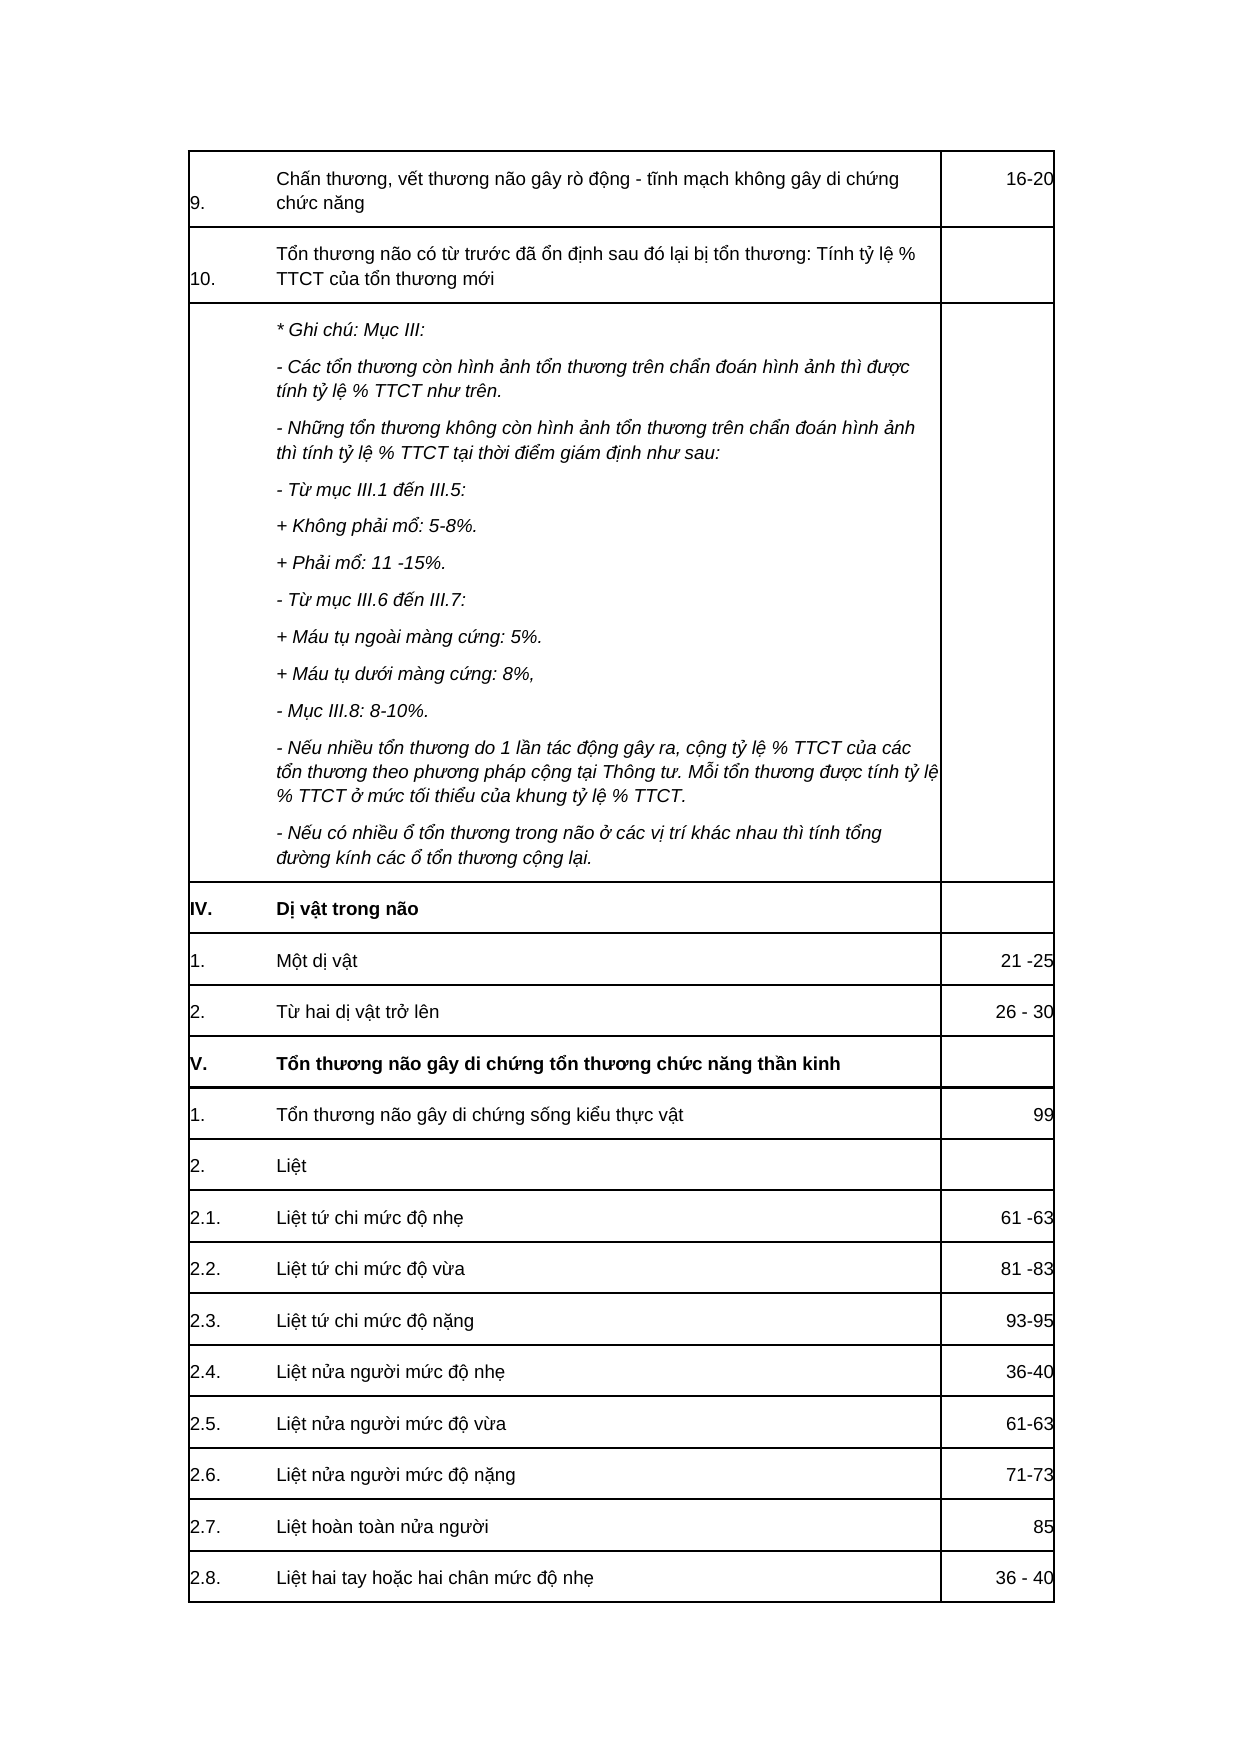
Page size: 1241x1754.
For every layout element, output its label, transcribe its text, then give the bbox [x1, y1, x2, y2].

table_cell Liệt hai tay hoặc hai chân mức độ nhẹ [275, 1552, 940, 1601]
table_cell Liệt nửa người mức độ vừa [275, 1397, 940, 1447]
table_cell 2.4. [190, 1346, 275, 1395]
table_cell 1. [190, 1089, 275, 1138]
table_cell Liệt nửa người mức độ nhẹ [275, 1346, 940, 1395]
table_cell 10. [190, 228, 275, 302]
table_cell 85 [942, 1500, 1053, 1549]
table_cell Liệt nửa người mức độ nặng [275, 1449, 940, 1498]
table_cell 26 - 30 [942, 986, 1053, 1035]
table_cell Tổn thương não gây di chứng sống kiểu thực vật [275, 1089, 940, 1138]
table_cell [942, 1037, 1053, 1086]
table_cell IV. [190, 883, 275, 932]
table_cell Tổn thương não có từ trước đã ổn định sau đó lại bị tổn thương: Tính tỷ lệ % TTCT của tổn thương mới [275, 228, 940, 302]
table_cell Liệt tứ chi mức độ nhẹ [275, 1191, 940, 1241]
table_cell 2.1. [190, 1191, 275, 1241]
table_cell [942, 304, 1053, 881]
table_cell 61 -63 [942, 1191, 1053, 1241]
table_cell * Ghi chú: Mục III: - Các tổn thương còn hình ảnh tổn thương trên chẩn đoán hình ảnh thì được tính tỷ lệ % TTCT như trên. - Những tổn thương không còn hình ảnh tổn thương trên chẩn đoán hình ảnh thì tính tỷ lệ % TTCT tại thời điểm giám định như sau: - Từ mục III.1 đến III.5: + Không phải mổ: 5-8%. + Phải mổ: 11 -15%. - Từ mục III.6 đến III.7: + Máu tụ ngoài màng cứng: 5%. + Máu tụ dưới màng cứng: 8%, - Mục III.8: 8-10%. - Nếu nhiều tổn thương do 1 lần tác động gây ra, cộng tỷ lệ % TTCT của các tổn thương theo phương pháp cộng tại Thông tư. Mỗi tổn thương được tính tỷ lệ % TTCT ở mức tối thiểu của khung tỷ lệ % TTCT. - Nếu có nhiều ổ tổn thương trong não ở các vị trí khác nhau thì tính tổng đường kính các ổ tổn thương cộng lại. [275, 304, 940, 881]
table_cell 36-40 [942, 1346, 1053, 1395]
table_cell [942, 228, 1053, 302]
table_cell Từ hai dị vật trở lên [275, 986, 940, 1035]
table_cell [190, 304, 275, 881]
table_cell 2.8. [190, 1552, 275, 1601]
table_cell 2.3. [190, 1294, 275, 1344]
table_cell Dị vật trong não [275, 883, 940, 932]
table_cell 36 - 40 [942, 1552, 1053, 1601]
table_cell 61-63 [942, 1397, 1053, 1447]
table_cell 2. [190, 986, 275, 1035]
table_cell V. [190, 1037, 275, 1086]
table_cell 2.6. [190, 1449, 275, 1498]
table_cell 71-73 [942, 1449, 1053, 1498]
table_cell 21 -25 [942, 934, 1053, 983]
table_cell 2.2. [190, 1243, 275, 1292]
table_cell 1. [190, 934, 275, 983]
table_cell 2.7. [190, 1500, 275, 1549]
table_cell 9. [190, 152, 275, 226]
table_cell Liệt hoàn toàn nửa người [275, 1500, 940, 1549]
table_cell 93-95 [942, 1294, 1053, 1344]
table_cell Tổn thương não gây di chứng tổn thương chức năng thần kinh [275, 1037, 940, 1086]
table_cell 2. [190, 1140, 275, 1189]
table_cell Chấn thương, vết thương não gây rò động - tĩnh mạch không gây di chứng chức năng [275, 152, 940, 226]
table_cell Một dị vật [275, 934, 940, 983]
table_cell 16-20 [942, 152, 1053, 226]
table_cell Liệt [275, 1140, 940, 1189]
table_cell [942, 883, 1053, 932]
table_cell 81 -83 [942, 1243, 1053, 1292]
table_cell 99 [942, 1089, 1053, 1138]
table_cell 2.5. [190, 1397, 275, 1447]
table_cell Liệt tứ chi mức độ nặng [275, 1294, 940, 1344]
table_cell Liệt tứ chi mức độ vừa [275, 1243, 940, 1292]
table_cell [942, 1140, 1053, 1189]
